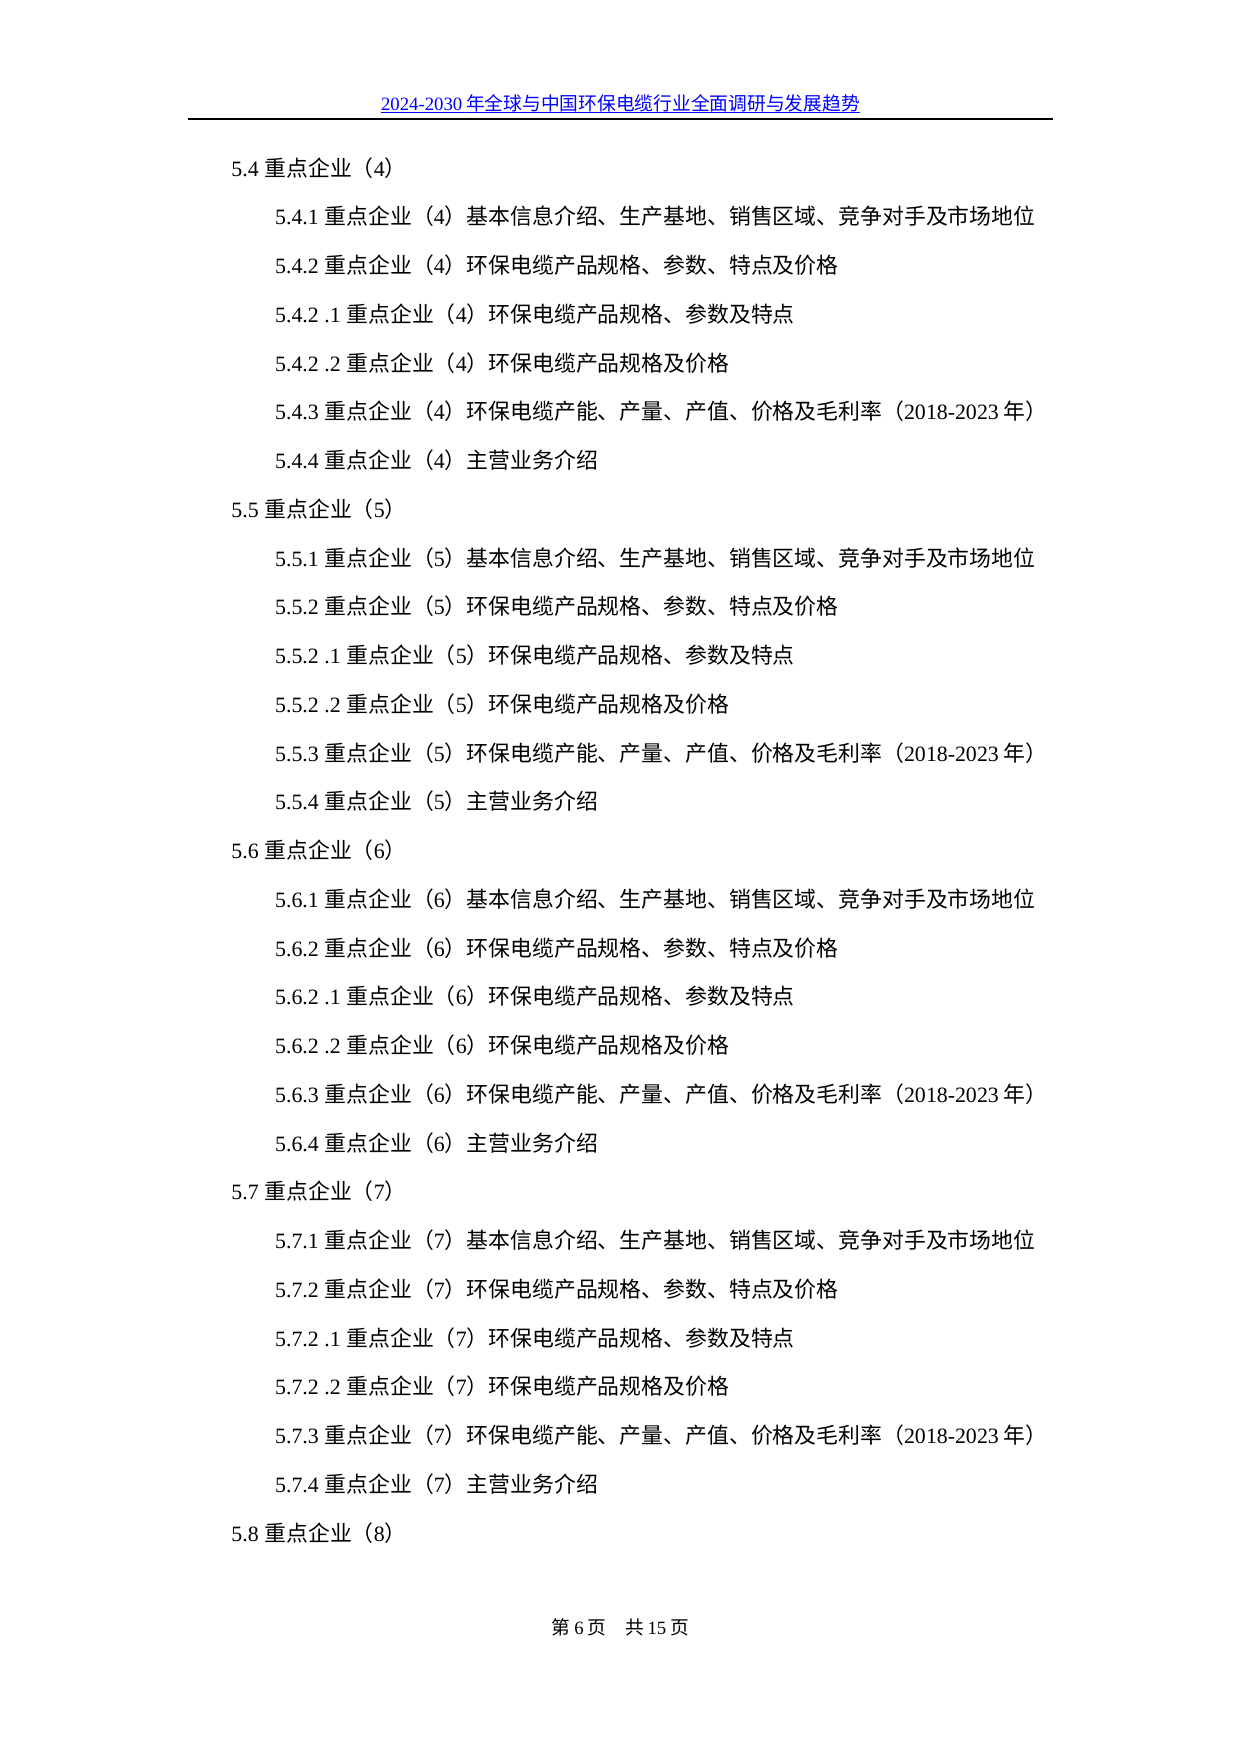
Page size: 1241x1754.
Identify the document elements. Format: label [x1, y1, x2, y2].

text [187, 150, 1053, 1548]
